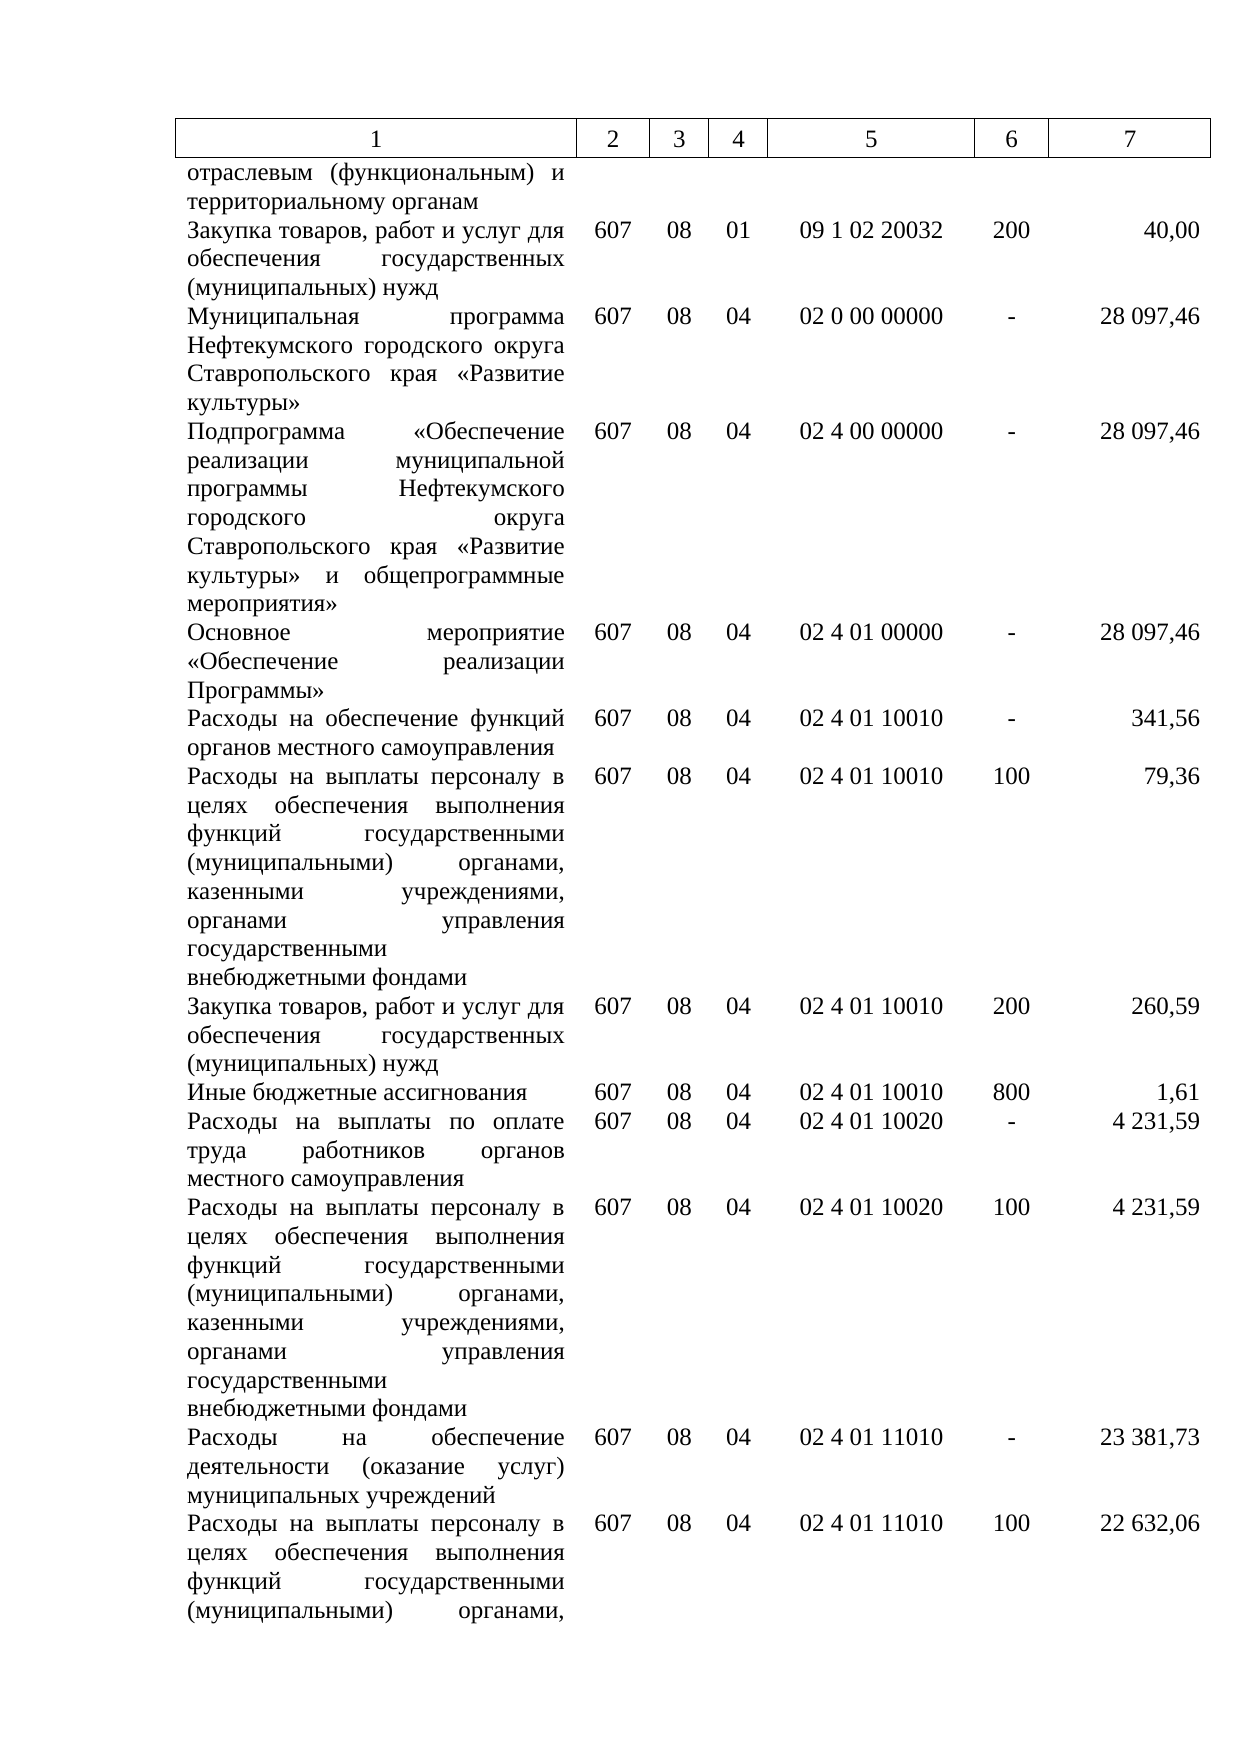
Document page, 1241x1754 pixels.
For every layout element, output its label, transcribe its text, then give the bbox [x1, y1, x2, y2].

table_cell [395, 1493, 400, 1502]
table_header 2 [577, 119, 649, 157]
table_header 7 [1049, 119, 1210, 157]
table_header 1 [176, 119, 576, 157]
table_header 4 [709, 119, 767, 157]
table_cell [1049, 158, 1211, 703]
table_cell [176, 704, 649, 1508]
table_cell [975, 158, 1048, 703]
table_header 5 [768, 119, 974, 157]
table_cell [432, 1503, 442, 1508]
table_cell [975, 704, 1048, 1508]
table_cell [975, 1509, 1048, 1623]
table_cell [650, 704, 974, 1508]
table_header 6 [975, 119, 1048, 157]
table_header 3 [650, 119, 708, 157]
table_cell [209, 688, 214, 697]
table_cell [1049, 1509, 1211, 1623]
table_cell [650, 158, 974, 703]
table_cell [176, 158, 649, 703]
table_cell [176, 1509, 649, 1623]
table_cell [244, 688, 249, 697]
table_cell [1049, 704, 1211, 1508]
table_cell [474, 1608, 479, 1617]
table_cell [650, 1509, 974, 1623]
